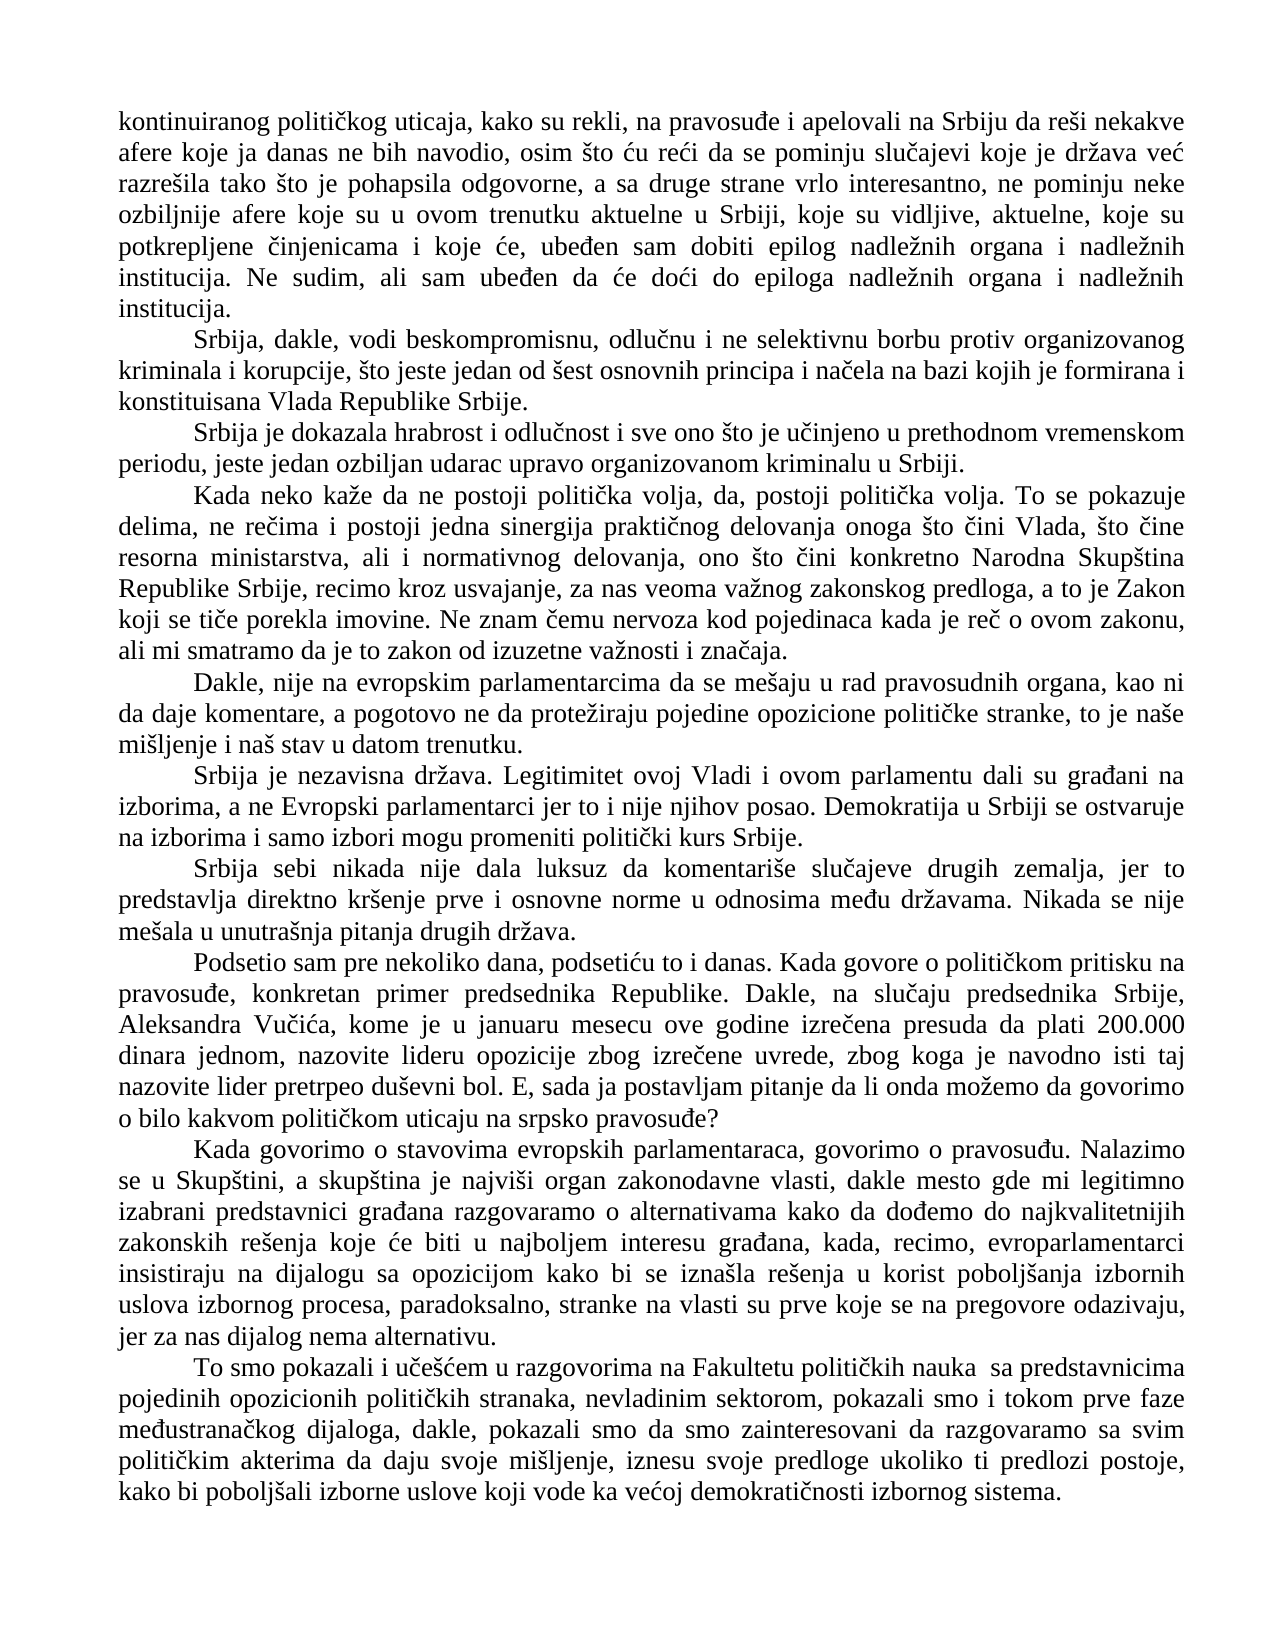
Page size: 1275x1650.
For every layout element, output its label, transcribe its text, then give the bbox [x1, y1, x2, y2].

text To smo pokazali i učešćem u razgovorima na Fakultetu političkih nauka sa predstavnicima pojedinih opozicionih političkih stranaka, nevladinim sektorom, pokazali smo i tokom prve faze međustranačkog dijaloga, dakle, pokazali smo da smo zainteresovani da razgovaramo sa svim političkim akterima da daju svoje mišljenje, iznesu svoje predloge ukoliko ti predlozi postoje, kako bi poboljšali izborne uslove koji vode ka većoj demokratičnosti izbornog sistema. [118, 1351, 1186, 1507]
text Kada neko kaže da ne postoji politička volja, da, postoji politička volja. To se pokazuje delima, ne rečima i postoji jedna sinergija praktičnog delovanja onoga što čini Vlada, što čine resorna ministarstva, ali i normativnog delovanja, ono što čini konkretno Narodna Skupština Republike Srbije, recimo kroz usvajanje, za nas veoma važnog zakonskog predloga, a to je Zakon koji se tiče porekla imovine. Ne znam čemu nervoza kod pojedinaca kada je reč o ovom zakonu, ali mi smatramo da je to zakon od izuzetne važnosti i značaja. [118, 479, 1186, 666]
text Podsetio sam pre nekoliko dana, podsetiću to i danas. Kada govore o političkom pritisku na pravosuđe, konkretan primer predsednika Republike. Dakle, na slučaju predsednika Srbije, Aleksandra Vučića, kome je u januaru mesecu ove godine izrečena presuda da plati 200.000 dinara jednom, nazovite lideru opozicije zbog izrečene uvrede, zbog koga je navodno isti taj nazovite lider pretrpeo duševni bol. E, sada ja postavljam pitanje da li onda možemo da govorimo o bilo kakvom političkom uticaju na srpsko pravosuđe? [118, 946, 1186, 1133]
text Srbija je nezavisna država. Legitimitet ovoj Vladi i ovom parlamentu dali su građani na izborima, a ne Evropski parlamentarci jer to i nije njihov posao. Demokratija u Srbiji se ostvaruje na izborima i samo izbori mogu promeniti politički kurs Srbije. [118, 759, 1186, 852]
text Srbija je dokazala hrabrost i odlučnost i sve ono što je učinjeno u prethodnom vremenskom periodu, jeste jedan ozbiljan udarac upravo organizovanom kriminalu u Srbiji. [118, 416, 1186, 479]
text Srbija, dakle, vodi beskompromisnu, odlučnu i ne selektivnu borbu protiv organizovanog kriminala i korupcije, što jeste jedan od šest osnovnih principa i načela na bazi kojih je formirana i konstituisana Vlada Republike Srbije. [118, 323, 1186, 416]
text Srbija sebi nikada nije dala luksuz da komentariše slučajeve drugih zemalja, jer to predstavlja direktno kršenje prve i osnovne norme u odnosima među državama. Nikada se nije mešala u unutrašnja pitanja drugih država. [118, 852, 1186, 946]
text Kada govorimo o stavovima evropskih parlamentaraca, govorimo o pravosuđu. Nalazimo se u Skupštini, a skupština je najviši organ zakonodavne vlasti, dakle mesto gde mi legitimno izabrani predstavnici građana razgovaramo o alternativama kako da dođemo do najkvalitetnijih zakonskih rešenja koje će biti u najboljem interesu građana, kada, recimo, evroparlamentarci insistiraju na dijalogu sa opozicijom kako bi se iznašla rešenja u korist poboljšanja izbornih uslova izbornog procesa, paradoksalno, stranke na vlasti su prve koje se na pregovore odazivaju, jer za nas dijalog nema alternativu. [118, 1133, 1186, 1351]
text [118, 105, 1186, 323]
text Dakle, nije na evropskim parlamentarcima da se mešaju u rad pravosudnih organa, kao ni da daje komentare, a pogotovo ne da protežiraju pojedine opozicione političke stranke, to je naše mišljenje i naš stav u datom trenutku. [118, 666, 1186, 759]
